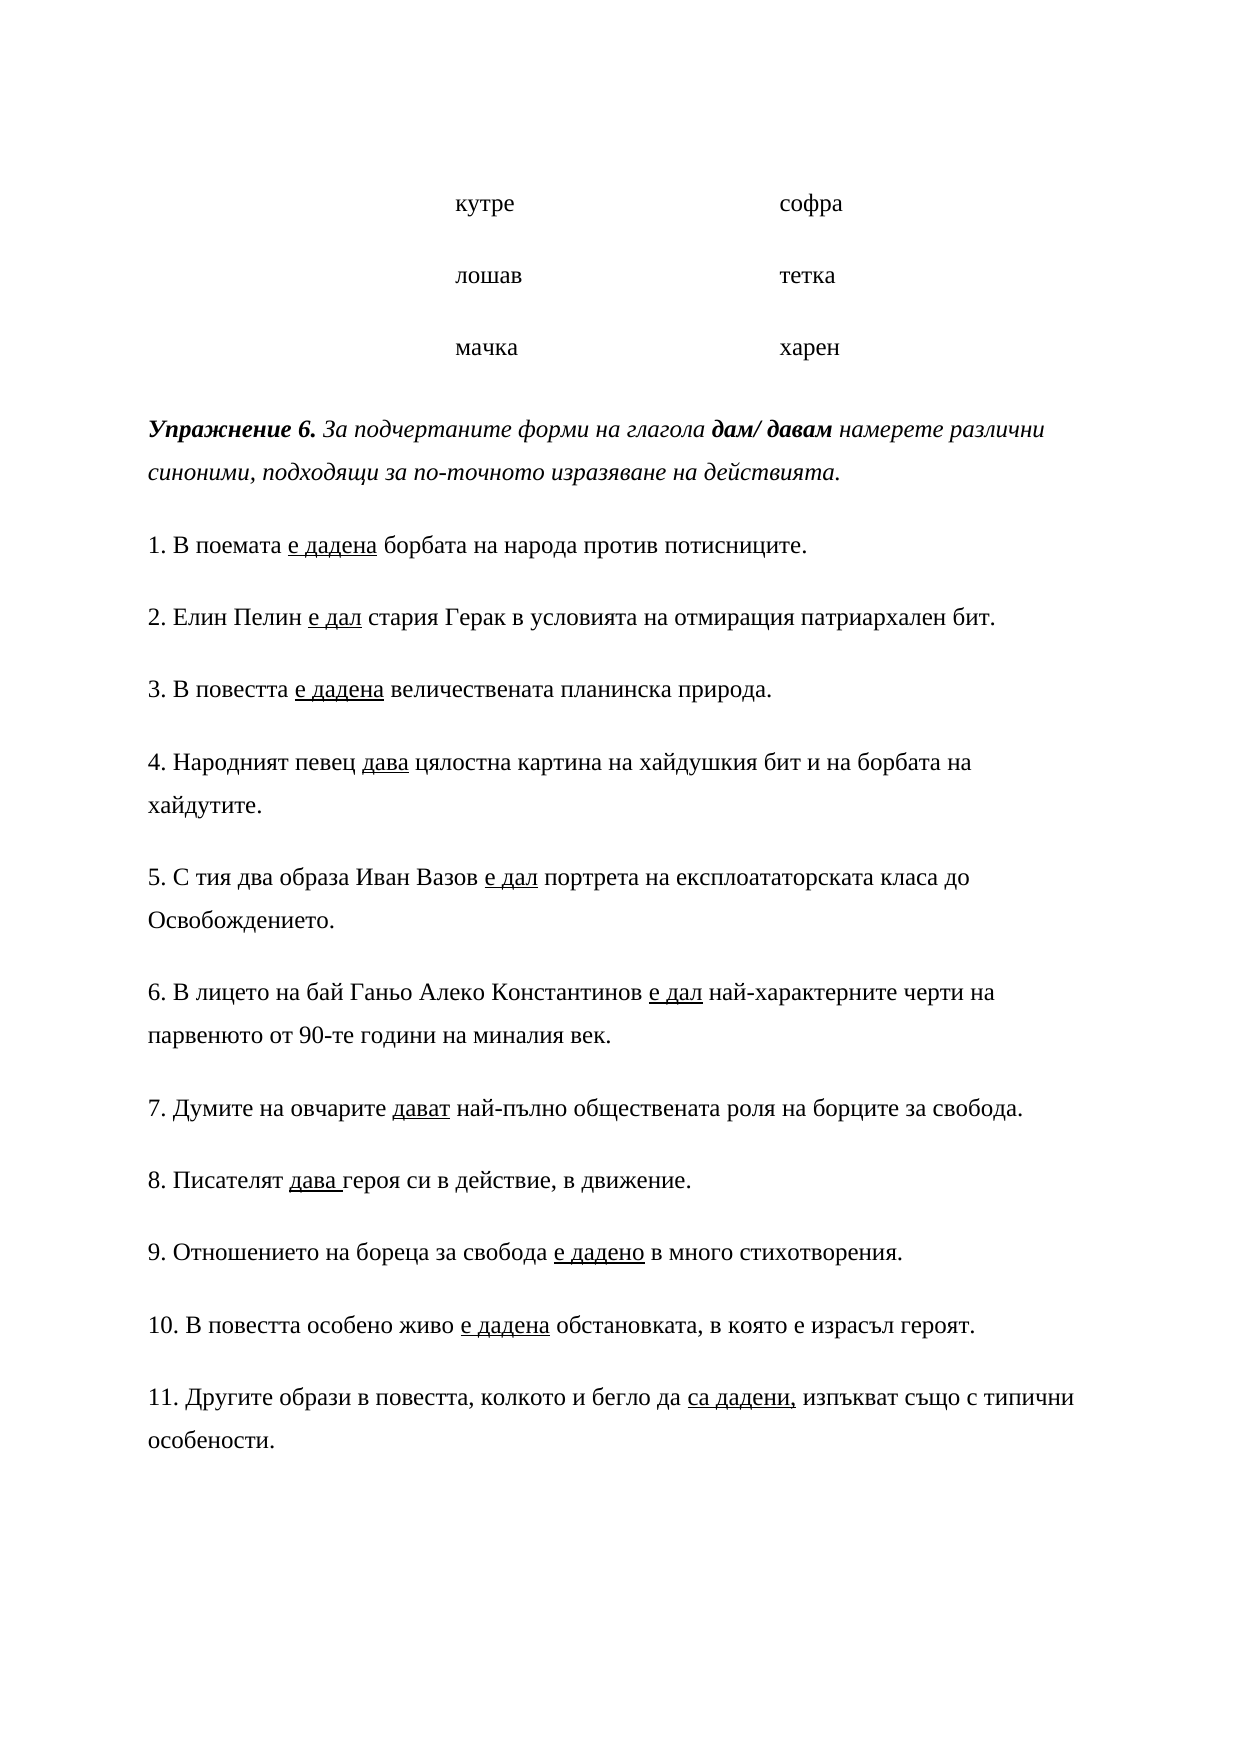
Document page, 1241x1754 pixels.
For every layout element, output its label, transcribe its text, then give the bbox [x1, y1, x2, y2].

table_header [768, 148, 1093, 385]
text 8. Писателят дава героя си в действие, в движение. [148, 1165, 1093, 1194]
text 4. Народният певец дава цялостна картина на хайдушкия бит и на борбата на хайдутите. [148, 747, 1093, 818]
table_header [444, 148, 768, 385]
text 9. Отношението на бореца за свобода е дадено в много стихотворения. [148, 1237, 1093, 1266]
text 7. Думите на овчарите дават най-пълно обществената роля на борците за свобода. [148, 1093, 1093, 1122]
text 5. С тия два образа Иван Вазов е дал портрета на експлоататорската класа до Освобождението. [148, 862, 1093, 934]
text 10. В повестта особено живо е дадена обстановката, в която е израсъл героят. [148, 1310, 1093, 1338]
text 1. В поемата е дадена борбата на народа против потисниците. [148, 530, 1093, 558]
text 11. Другите образи в повестта, колкото и бегло да са дадени, изпъкват също с типични особености. [148, 1382, 1093, 1454]
text Упражнение 6. За подчертаните форми на глагола дам/ давам намерете различни синоними, подходящи за по-точното изразяване на действията. [148, 414, 1093, 486]
text 6. В лицето на бай Ганьо Алеко Константинов е дал най-характерните черти на парвенюто от 90-те години на миналия век. [148, 977, 1093, 1049]
text 2. Елин Пелин е дал стария Герак в условията на отмиращия патриархален бит. [148, 602, 1093, 631]
text 3. В повестта е дадена величествената планинска природа. [148, 674, 1093, 703]
